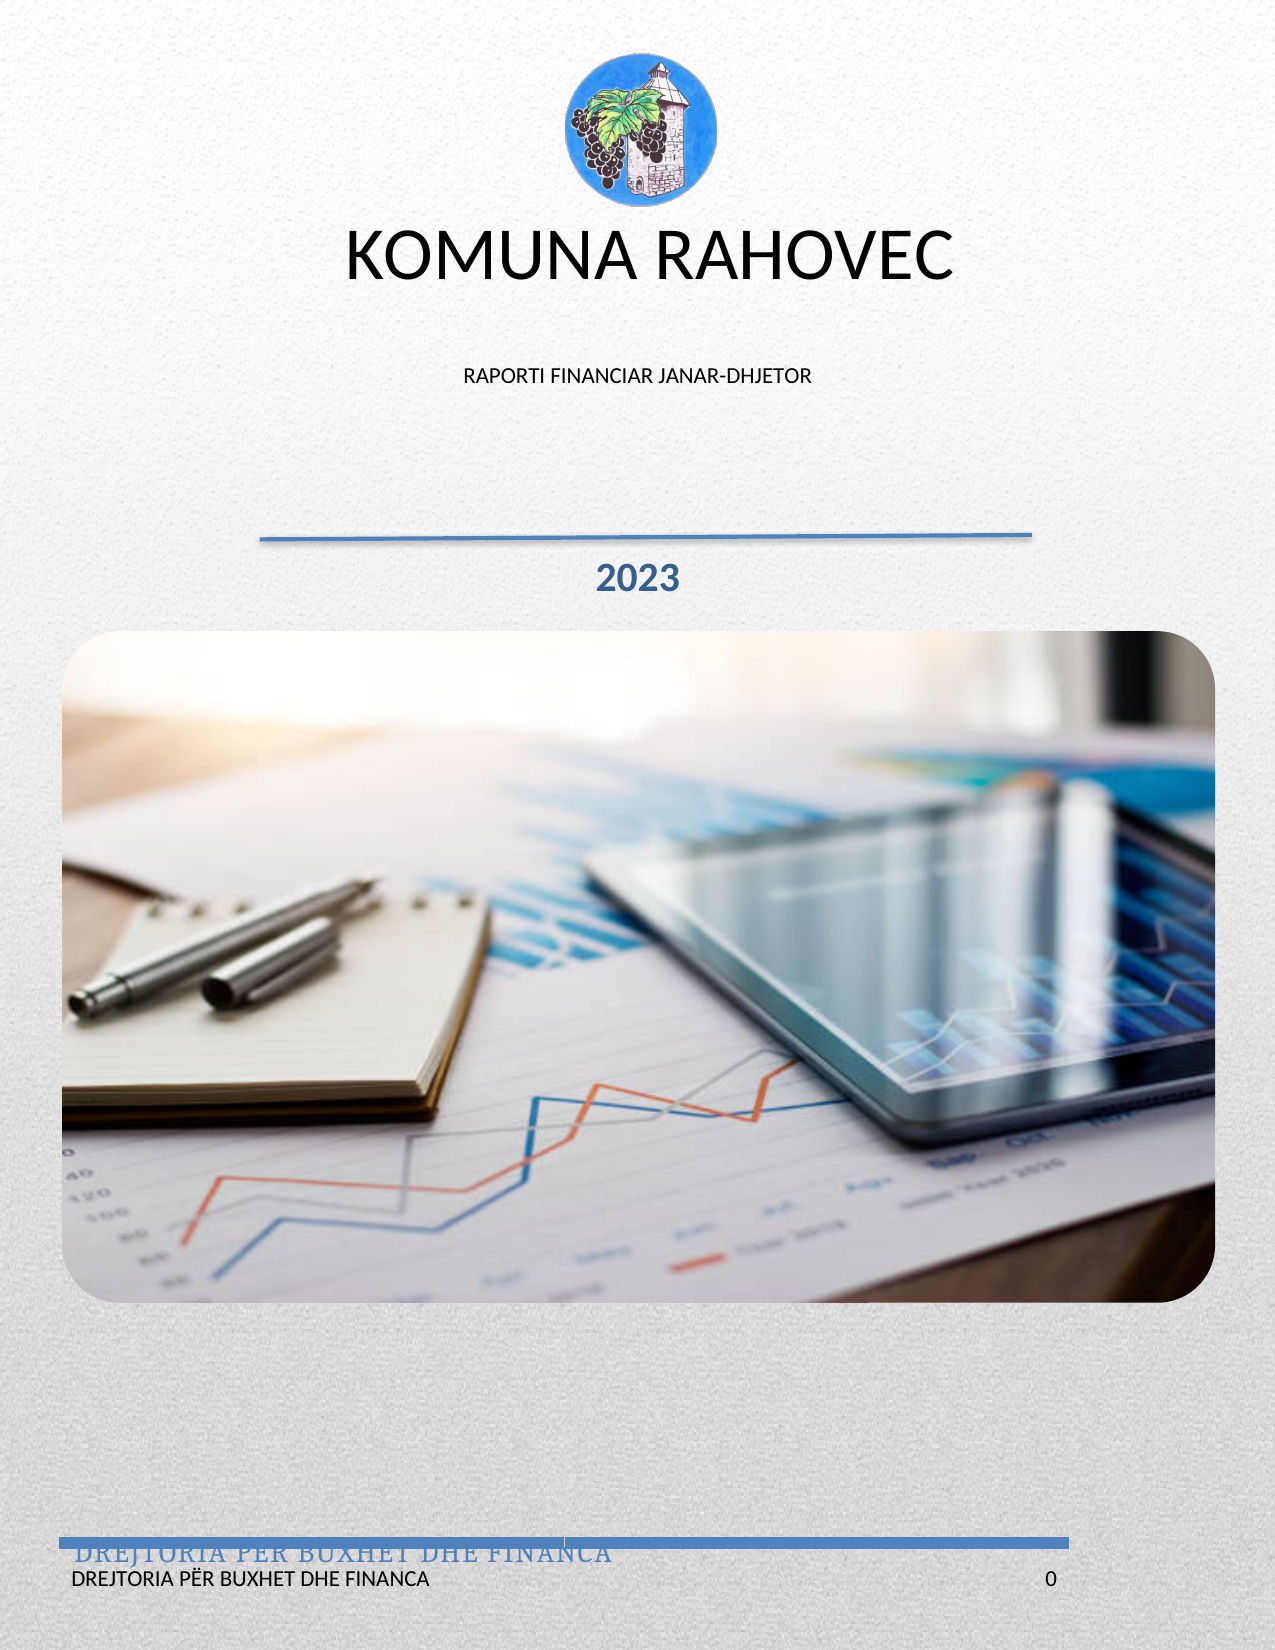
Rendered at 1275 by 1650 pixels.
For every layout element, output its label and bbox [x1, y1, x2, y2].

picture [564, 53, 718, 207]
picture [62, 631, 1216, 1303]
